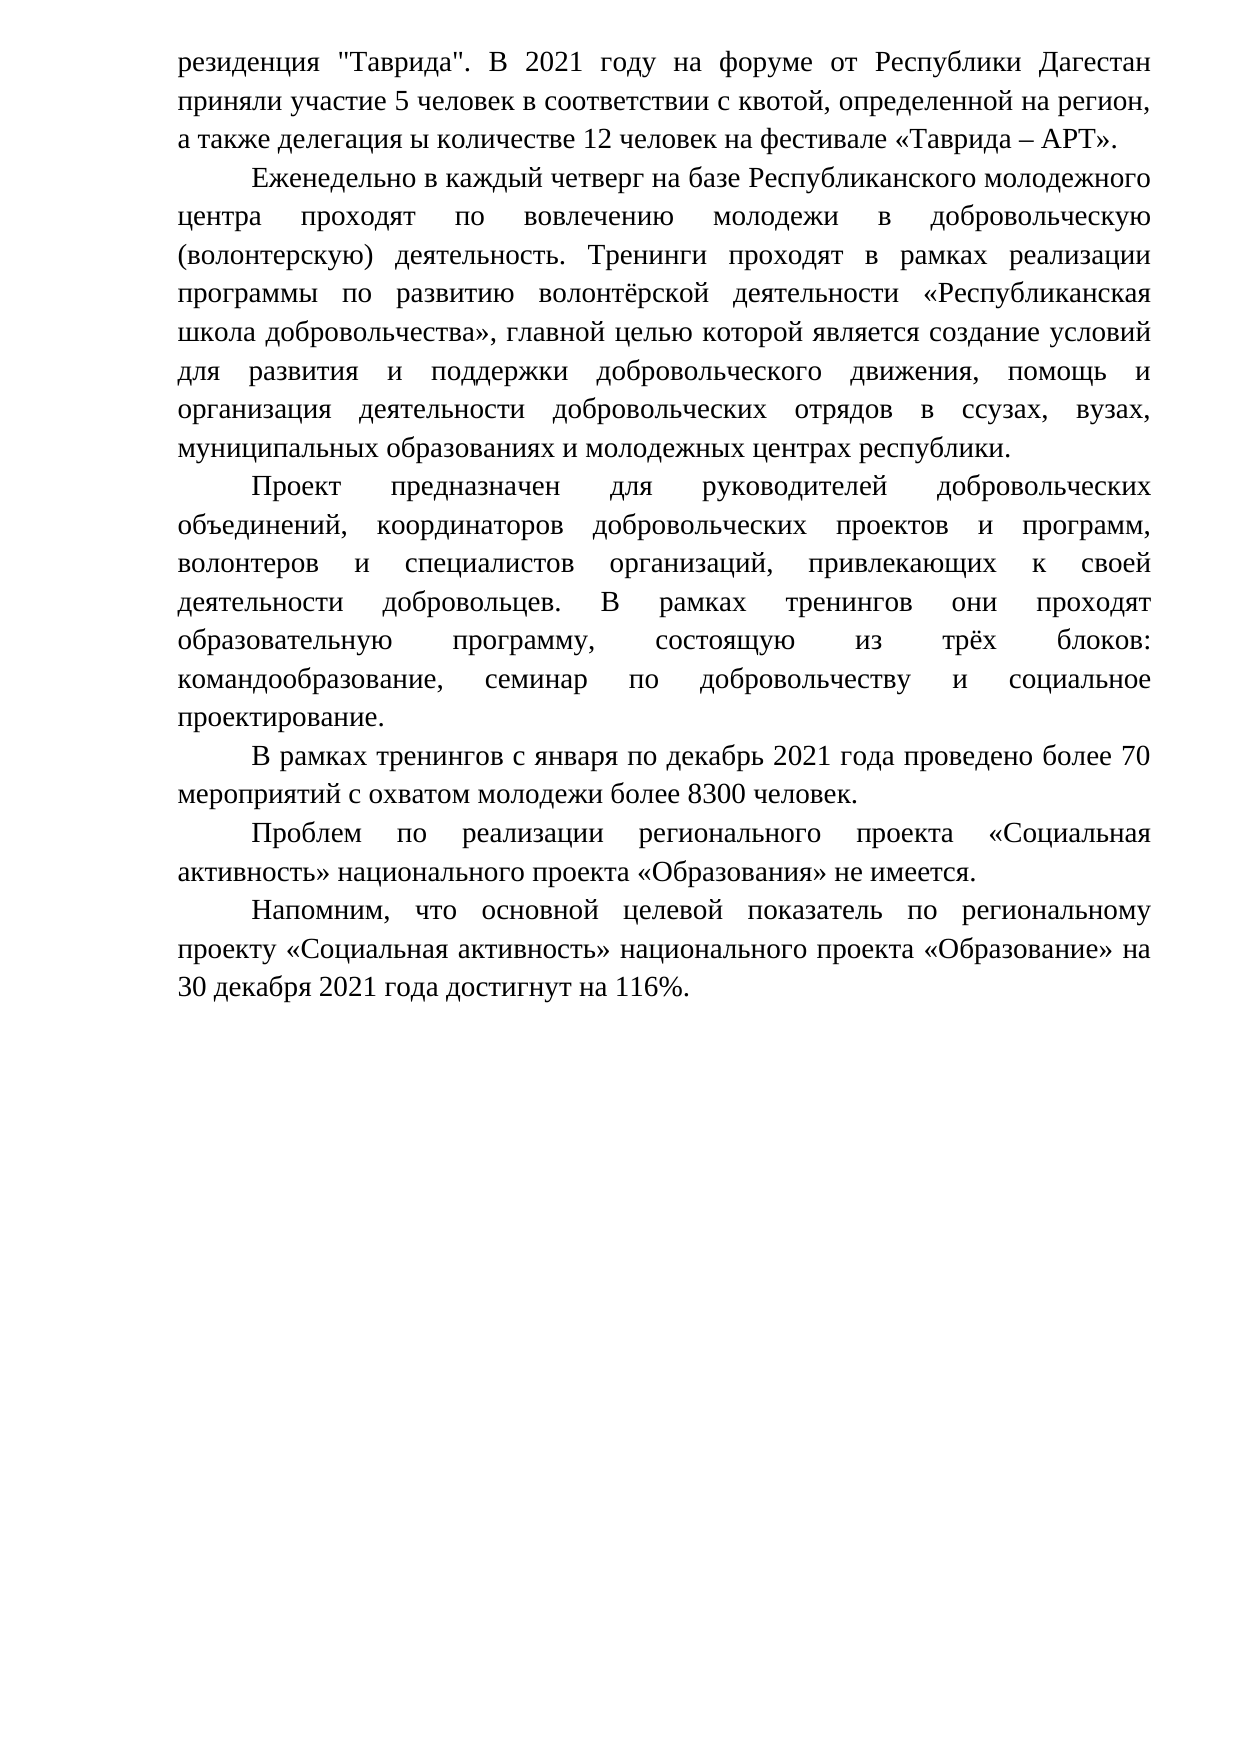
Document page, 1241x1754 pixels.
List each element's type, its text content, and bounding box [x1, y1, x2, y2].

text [177, 44, 1152, 155]
text В рамках тренингов с января по декабрь 2021 года проведено более 70 мероприятий с охватом молодежи более 8300 человек. [177, 738, 1152, 810]
text Еженедельно в каждый четверг на базе Республиканского молодежного центра проходят по вовлечению молодежи в добровольческую (волонтерскую) деятельность. Тренинги проходят в рамках реализации программы по развитию волонтёрской деятельности «Республиканская школа добровольчества», главной целью которой является создание условий для развития и поддержки добровольческого движения, помощь и организация деятельности добровольческих отрядов в ссузах, вузах, муниципальных образованиях и молодежных центрах республики. [177, 160, 1152, 463]
text Проект предназначен для руководителей добровольческих объединений, координаторов добровольческих проектов и программ, волонтеров и специалистов организаций, привлекающих к своей деятельности добровольцев. В рамках тренингов они проходят образовательную программу, состоящую из трёх блоков: командообразование, семинар по добровольчеству и социальное проектирование. [177, 468, 1152, 733]
text Проблем по реализации регионального проекта «Социальная активность» национального проекта «Образования» не имеется. [177, 815, 1152, 887]
text Напомним, что основной целевой показатель по региональному проекту «Социальная активность» национального проекта «Образование» на 30 декабря 2021 года достигнут на 116%. [177, 892, 1152, 1003]
